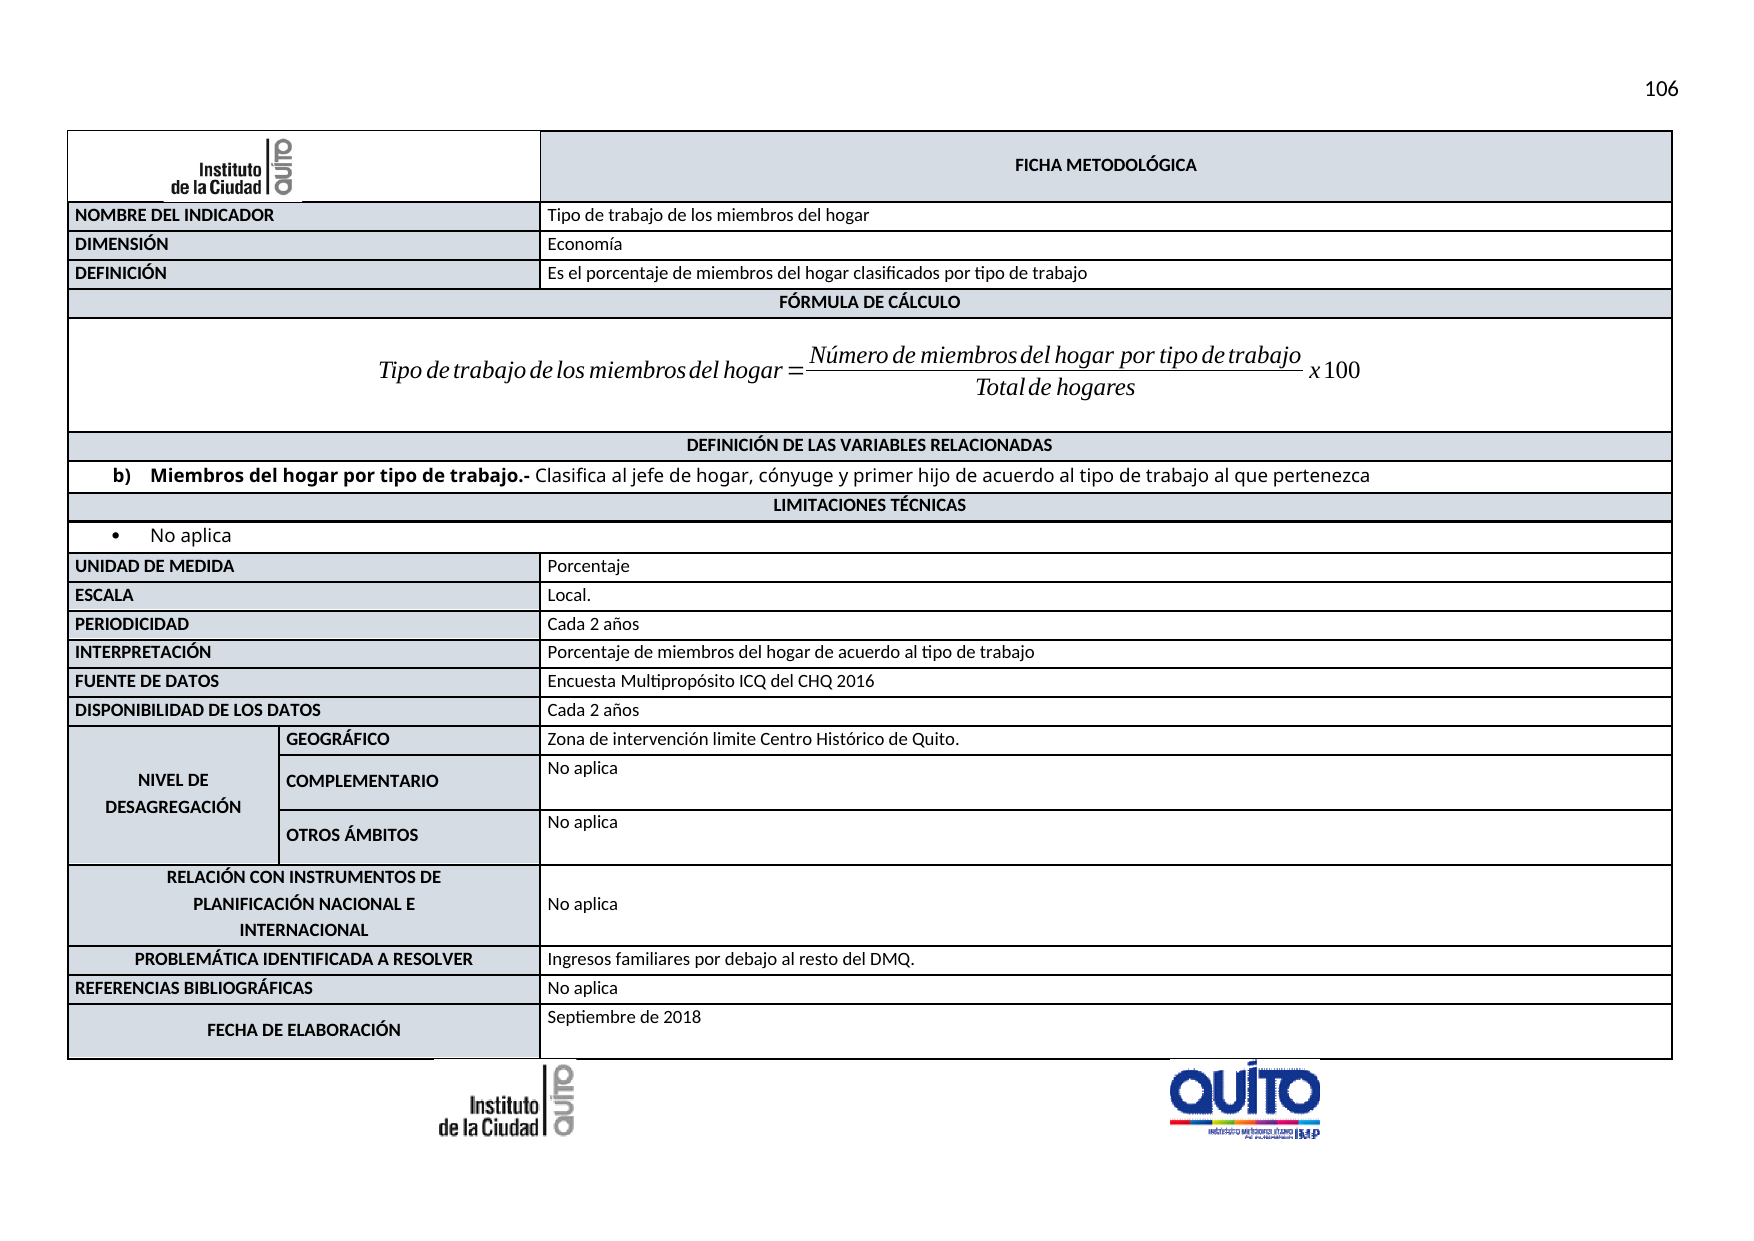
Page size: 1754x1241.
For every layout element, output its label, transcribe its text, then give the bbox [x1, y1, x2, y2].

table_cell PERIODICIDAD [69, 612, 539, 638]
table_cell Porcentaje [541, 554, 1671, 581]
picture [163, 131, 303, 202]
table_cell FECHA DE ELABORACIÓN [69, 1005, 539, 1057]
table_cell GEOGRÁFICO [280, 727, 539, 754]
table_cell COMPLEMENTARIO [280, 756, 539, 809]
table_cell Tipo de trabajo de los miembros del hogar [541, 203, 1671, 230]
table_cell Septiembre de 2018 [541, 1005, 1671, 1057]
table_cell Cada 2 años [541, 698, 1671, 725]
table_header [68, 131, 163, 201]
table_cell NIVEL DE DESAGREGACIÓN [69, 727, 278, 863]
table_cell No aplica [541, 756, 1671, 809]
table_cell FÓRMULA DE CÁLCULO [69, 290, 1671, 317]
table_cell Ingresos familiares por debajo al resto del DMQ. [541, 947, 1671, 974]
table_cell [69, 319, 1671, 431]
table_cell Local. [541, 583, 1671, 609]
table_cell Es el porcentaje de miembros del hogar clasificados por tipo de trabajo [541, 261, 1671, 288]
table_cell Porcentaje de miembros del hogar de acuerdo al tipo de trabajo [541, 641, 1671, 667]
table_cell No aplica [541, 866, 1671, 945]
table_header [303, 131, 540, 201]
table_cell RELACIÓN CON INSTRUMENTOS DE PLANIFICACIÓN NACIONAL E INTERNACIONAL [69, 866, 539, 945]
table_cell Encuesta Multipropósito ICQ del CHQ 2016 [541, 669, 1671, 696]
table_header FICHA METODOLÓGICA [541, 132, 1671, 201]
table_cell NOMBRE DEL INDICADOR [69, 203, 539, 230]
table_cell Miembros del hogar por tipo de trabajo.- Clasifica al jefe de hogar, cónyuge y primer hijo de acuerdo al tipo de trabajo al que pertenezca [69, 462, 1671, 492]
table_cell DIMENSIÓN [69, 232, 539, 259]
table_cell UNIDAD DE MEDIDA [69, 554, 539, 581]
picture [1170, 1059, 1320, 1139]
table_cell Economía [541, 232, 1671, 259]
table_cell PROBLEMÁTICA IDENTIFICADA A RESOLVER [69, 947, 539, 974]
table_cell DEFINICIÓN DE LAS VARIABLES RELACIONADAS [69, 433, 1671, 460]
table_cell REFERENCIAS BIBLIOGRÁFICAS [69, 976, 539, 1003]
table_cell No aplica [541, 811, 1671, 863]
table_cell DEFINICIÓN [69, 261, 539, 288]
table_cell No aplica [541, 976, 1671, 1003]
table_cell INTERPRETACIÓN [69, 641, 539, 667]
table_cell No aplica [69, 523, 1671, 552]
table_cell DISPONIBILIDAD DE LOS DATOS [69, 698, 539, 725]
table_cell FUENTE DE DATOS [69, 669, 539, 696]
table_cell Cada 2 años [541, 612, 1671, 638]
table_cell Zona de intervención limite Centro Histórico de Quito. [541, 727, 1671, 754]
table_cell LIMITACIONES TÉCNICAS [69, 494, 1671, 520]
table_cell ESCALA [69, 583, 539, 609]
picture [434, 1059, 577, 1139]
table_cell OTROS ÁMBITOS [280, 811, 539, 863]
